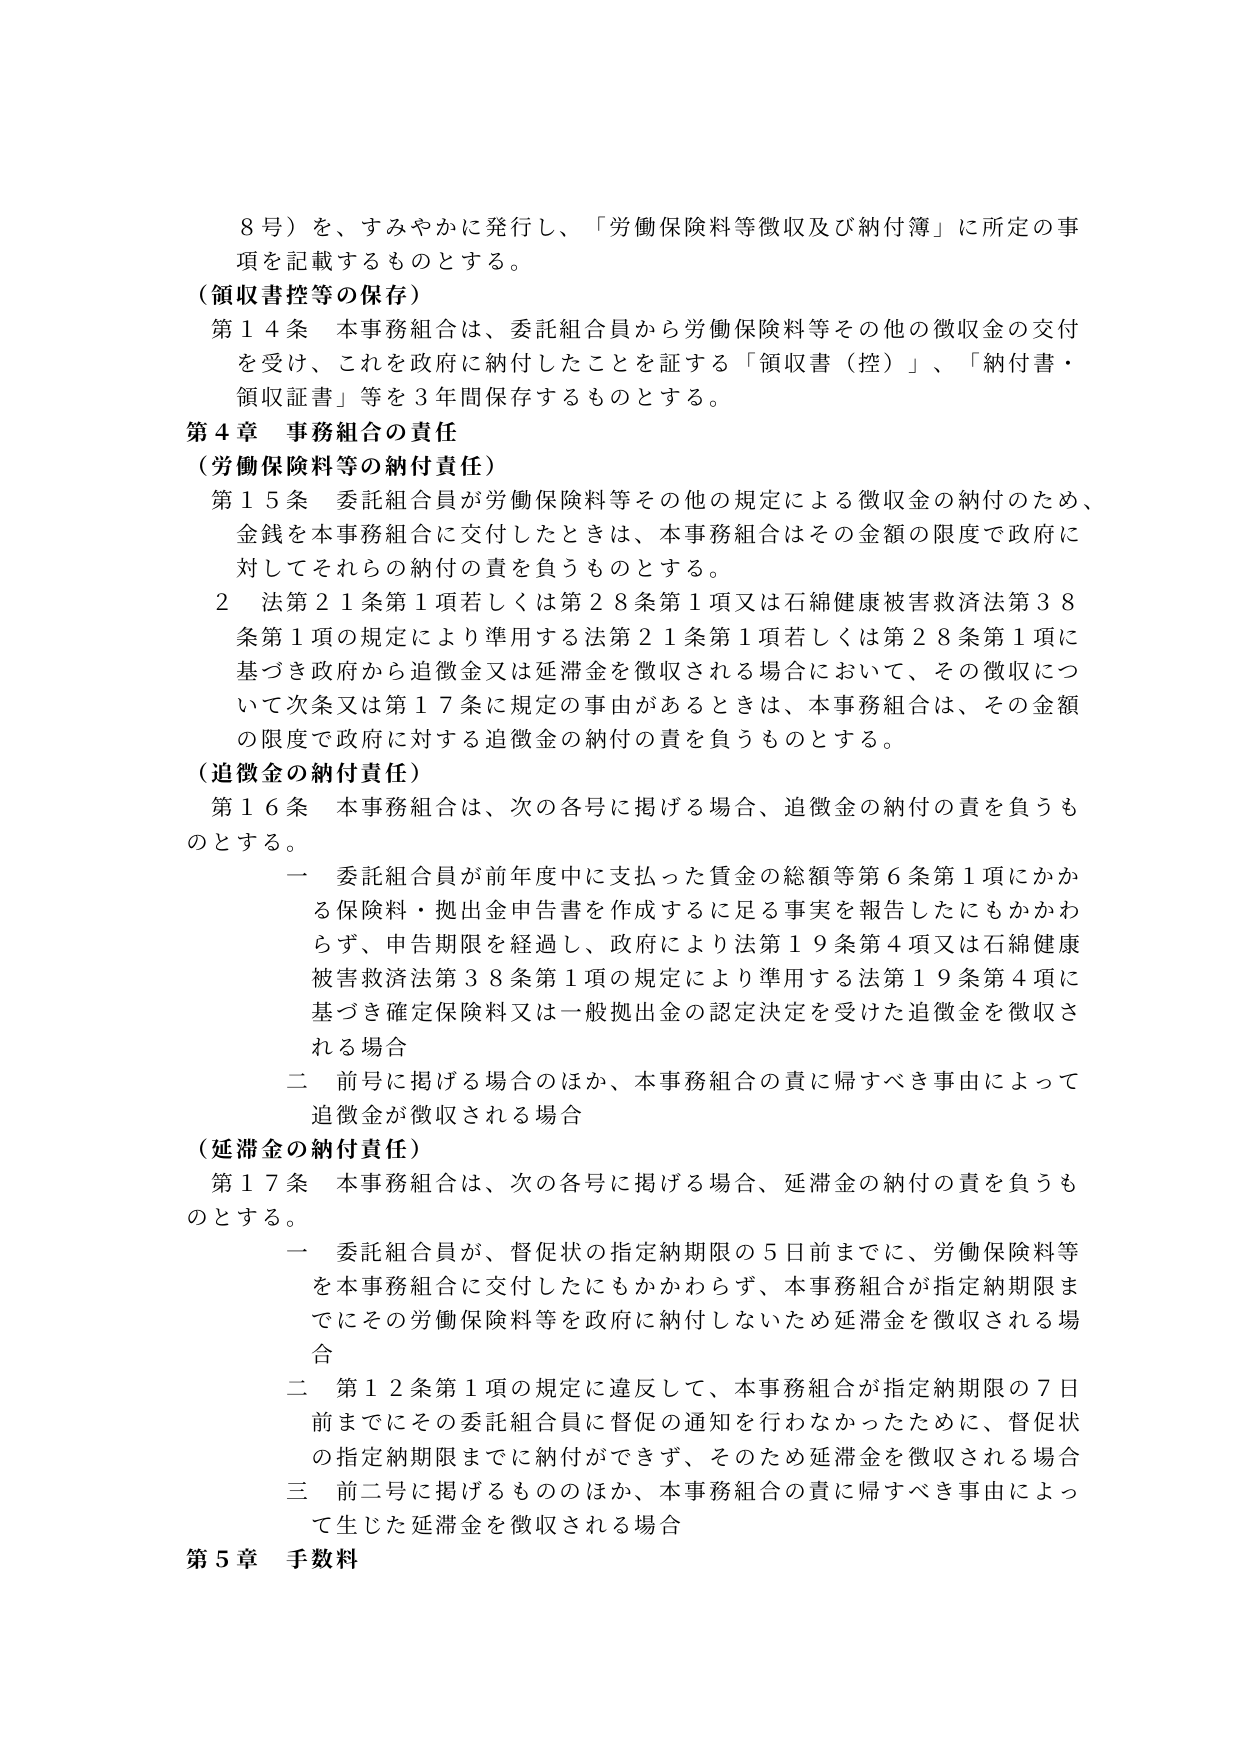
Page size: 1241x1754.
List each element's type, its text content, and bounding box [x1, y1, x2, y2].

text （追徴金の納付責任） [187, 755, 1083, 789]
text 第１４条 本事務組合は、委託組合員から労働保険料等その他の徴収金の交付を受け、これを政府に納付したことを証する「領収書（控）」、「納付書・領収証書」等を３年間保存するものとする。 [187, 311, 1083, 413]
text 第１６条 本事務組合は、次の各号に掲げる場合、追徴金の納付の責を負うものとする。 [187, 789, 1083, 858]
text 一 委託組合員が、督促状の指定納期限の５日前までに、労働保険料等を本事務組合に交付したにもかかわらず、本事務組合が指定納期限までにその労働保険料等を政府に納付しないため延滞金を徴収される場合 [187, 1233, 1083, 1370]
text 二 前号に掲げる場合のほか、本事務組合の責に帰すべき事由によって追徴金が徴収される場合 [208, 1063, 1083, 1131]
text 第１５条 委託組合員が労働保険料等その他の規定による徴収金の納付のため、金銭を本事務組合に交付したときは、本事務組合はその金額の限度で政府に対してそれらの納付の責を負うものとする。 [208, 482, 1083, 584]
text （延滞金の納付責任） [187, 1131, 1083, 1165]
text （領収書控等の保存） [187, 277, 1083, 311]
text 一 委託組合員が前年度中に支払った賃金の総額等第６条第１項にかかる保険料・拠出金申告書を作成するに足る事実を報告したにもかかわらず、申告期限を経過し、政府により法第１９条第４項又は石綿健康被害救済法第３８条第１項の規定により準用する法第１９条第４項に基づき確定保険料又は一般拠出金の認定決定を受けた追徴金を徴収される場合 [208, 858, 1083, 1063]
text 第１７条 本事務組合は、次の各号に掲げる場合、延滞金の納付の責を負うものとする。 [187, 1165, 1083, 1233]
text 第５章 手数料 [187, 1541, 1083, 1575]
text 三 前二号に掲げるもののほか、本事務組合の責に帰すべき事由によって生じた延滞金を徴収される場合 [187, 1473, 1083, 1541]
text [208, 208, 1083, 277]
text 第４章 事務組合の責任 [187, 413, 1083, 448]
text （労働保険料等の納付責任） [187, 448, 1083, 482]
text 二 第１２条第１項の規定に違反して、本事務組合が指定納期限の７日前までにその委託組合員に督促の通知を行わなかったために、督促状の指定納期限までに納付ができず、そのため延滞金を徴収される場合 [187, 1370, 1083, 1473]
text ２ 法第２１条第１項若しくは第２８条第１項又は石綿健康被害救済法第３８条第１項の規定により準用する法第２１条第１項若しくは第２８条第１項に基づき政府から追徴金又は延滞金を徴収される場合において、その徴収について次条又は第１７条に規定の事由があるときは、本事務組合は、その金額の限度で政府に対する追徴金の納付の責を負うものとする。 [208, 584, 1083, 755]
